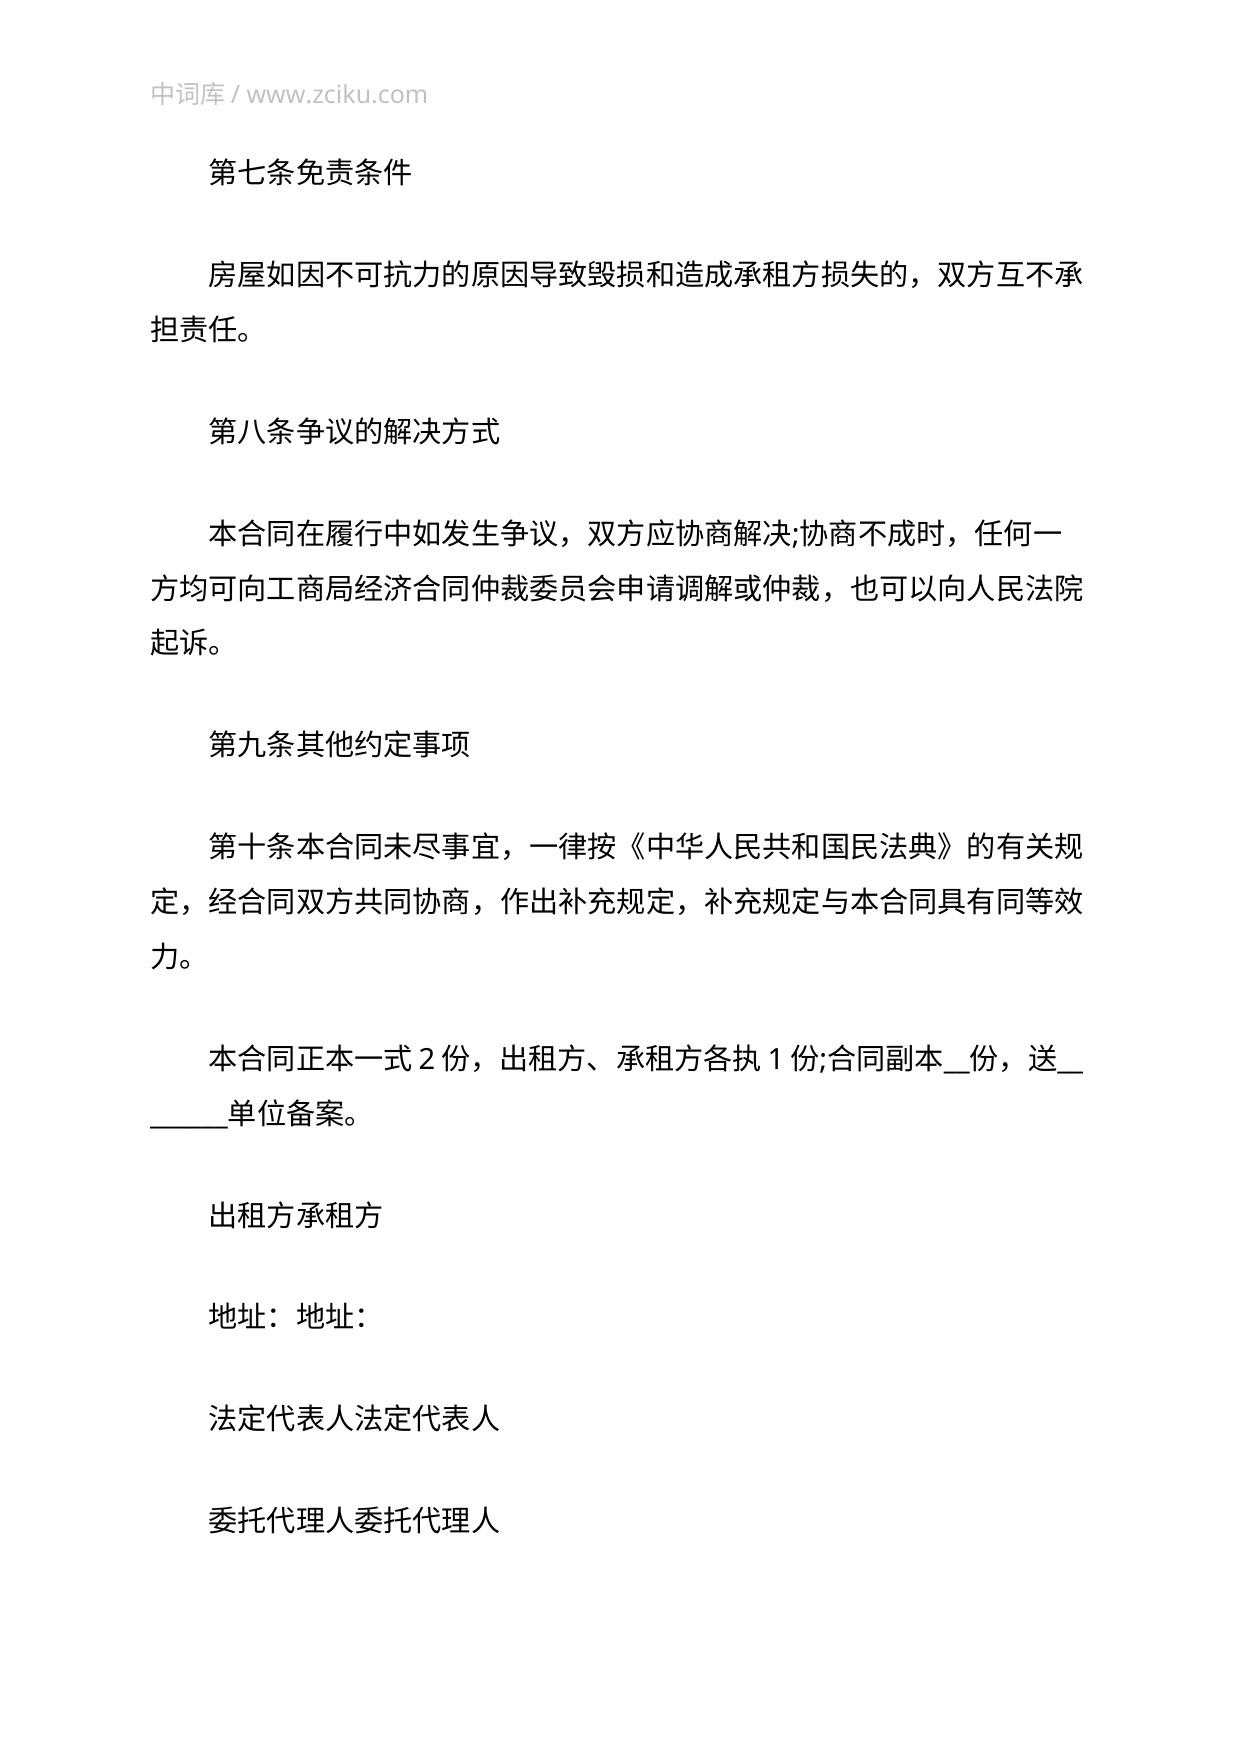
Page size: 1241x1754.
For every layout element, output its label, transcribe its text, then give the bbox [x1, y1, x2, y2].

text 本合同在履行中如发生争议，双方应协商解决;协商不成时，任何一方均可向工商局经济合同仲裁委员会申请调解或仲裁，也可以向人民法院起诉。 [150, 510, 1090, 662]
text 第七条免责条件 [150, 150, 1090, 192]
text 第十条本合同未尽事宜，一律按《中华人民共和国民法典》的有关规定，经合同双方共同协商，作出补充规定，补充规定与本合同具有同等效力。 [150, 824, 1090, 976]
text 法定代表人法定代表人 [150, 1396, 1090, 1438]
text 第八条争议的解决方式 [150, 408, 1090, 451]
text 第九条其他约定事项 [150, 722, 1090, 764]
text 房屋如因不可抗力的原因导致毁损和造成承租方损失的，双方互不承担责任。 [150, 252, 1090, 349]
text 出租方承租方 [150, 1192, 1090, 1234]
text 委托代理人委托代理人 [150, 1497, 1090, 1540]
text 本合同正本一式2份，出租方、承租方各执1份;合同副本__份，送________单位备案。 [150, 1035, 1090, 1133]
text 地址：地址： [150, 1294, 1090, 1336]
